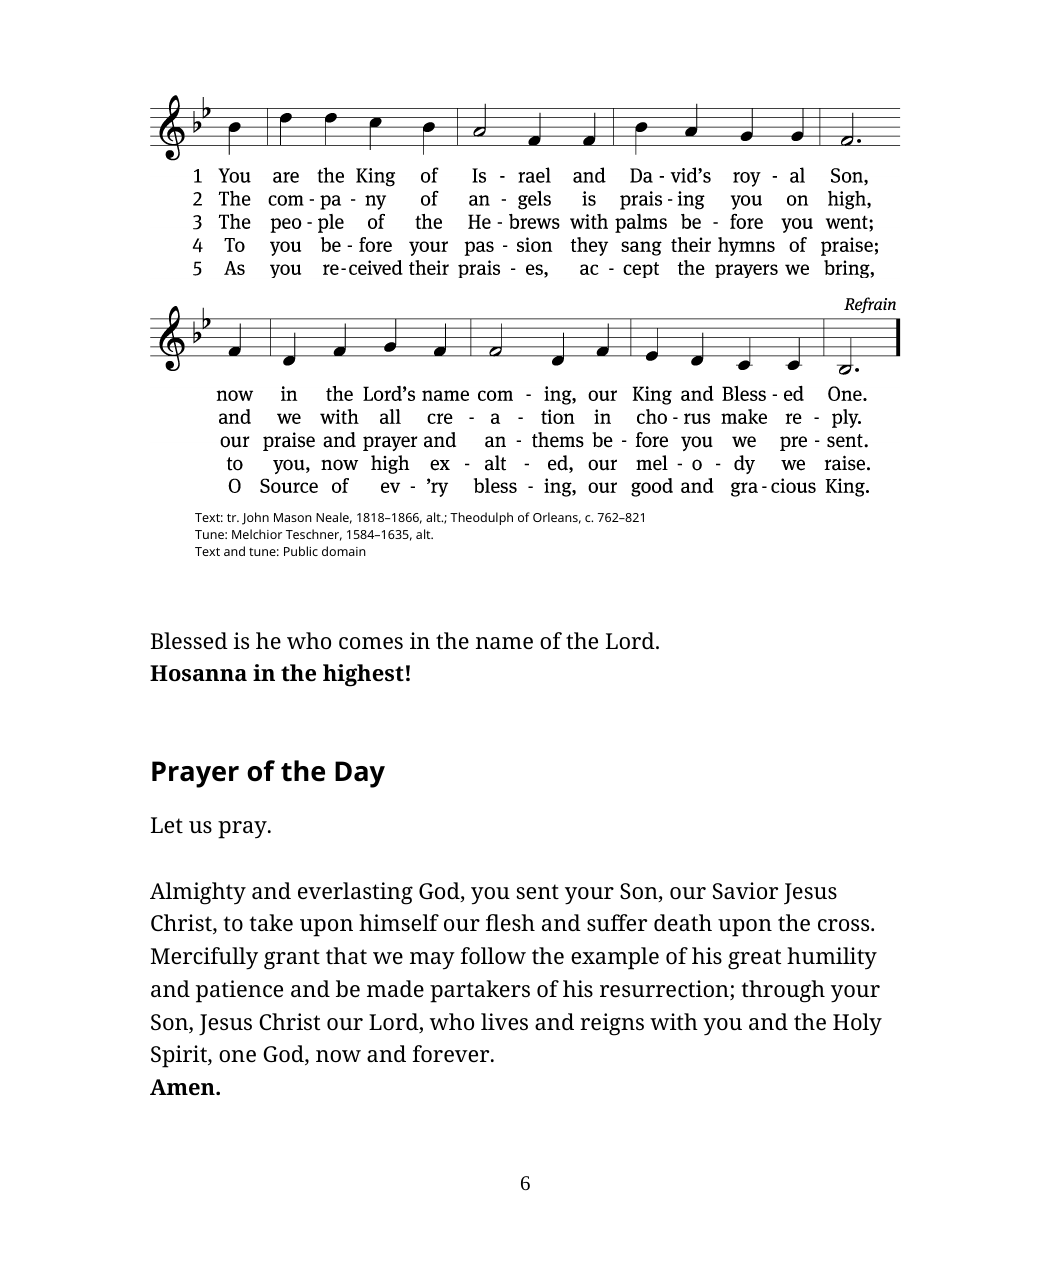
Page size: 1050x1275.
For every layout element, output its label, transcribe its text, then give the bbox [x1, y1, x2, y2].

text Hosanna in the highest! [150, 658, 900, 688]
text Prayer of the Day [150, 753, 900, 789]
text Let us pray. [150, 810, 900, 840]
picture [150, 75, 901, 497]
text Blessed is he who comes in the name of the Lord. [150, 626, 900, 655]
text Amen. [150, 1072, 900, 1102]
text Text: tr. John Mason Neale, 1818–1866, alt.; Theodulph of Orleans, c. 762–821 Tune: Melchior Teschner, 1584–1635, alt. Text and tune: Public domain [195, 509, 900, 560]
text Almighty and everlasting God, you sent your Son, our Savior Jesus Christ, to take upon himself our flesh and suffer death upon the cross. Mercifully grant that we may follow the example of his great humility and patience and be made partakers of his resurrection; through your Son, Jesus Christ our Lord, who lives and reigns with you and the Holy Spirit, one God, now and forever. [150, 876, 900, 1069]
